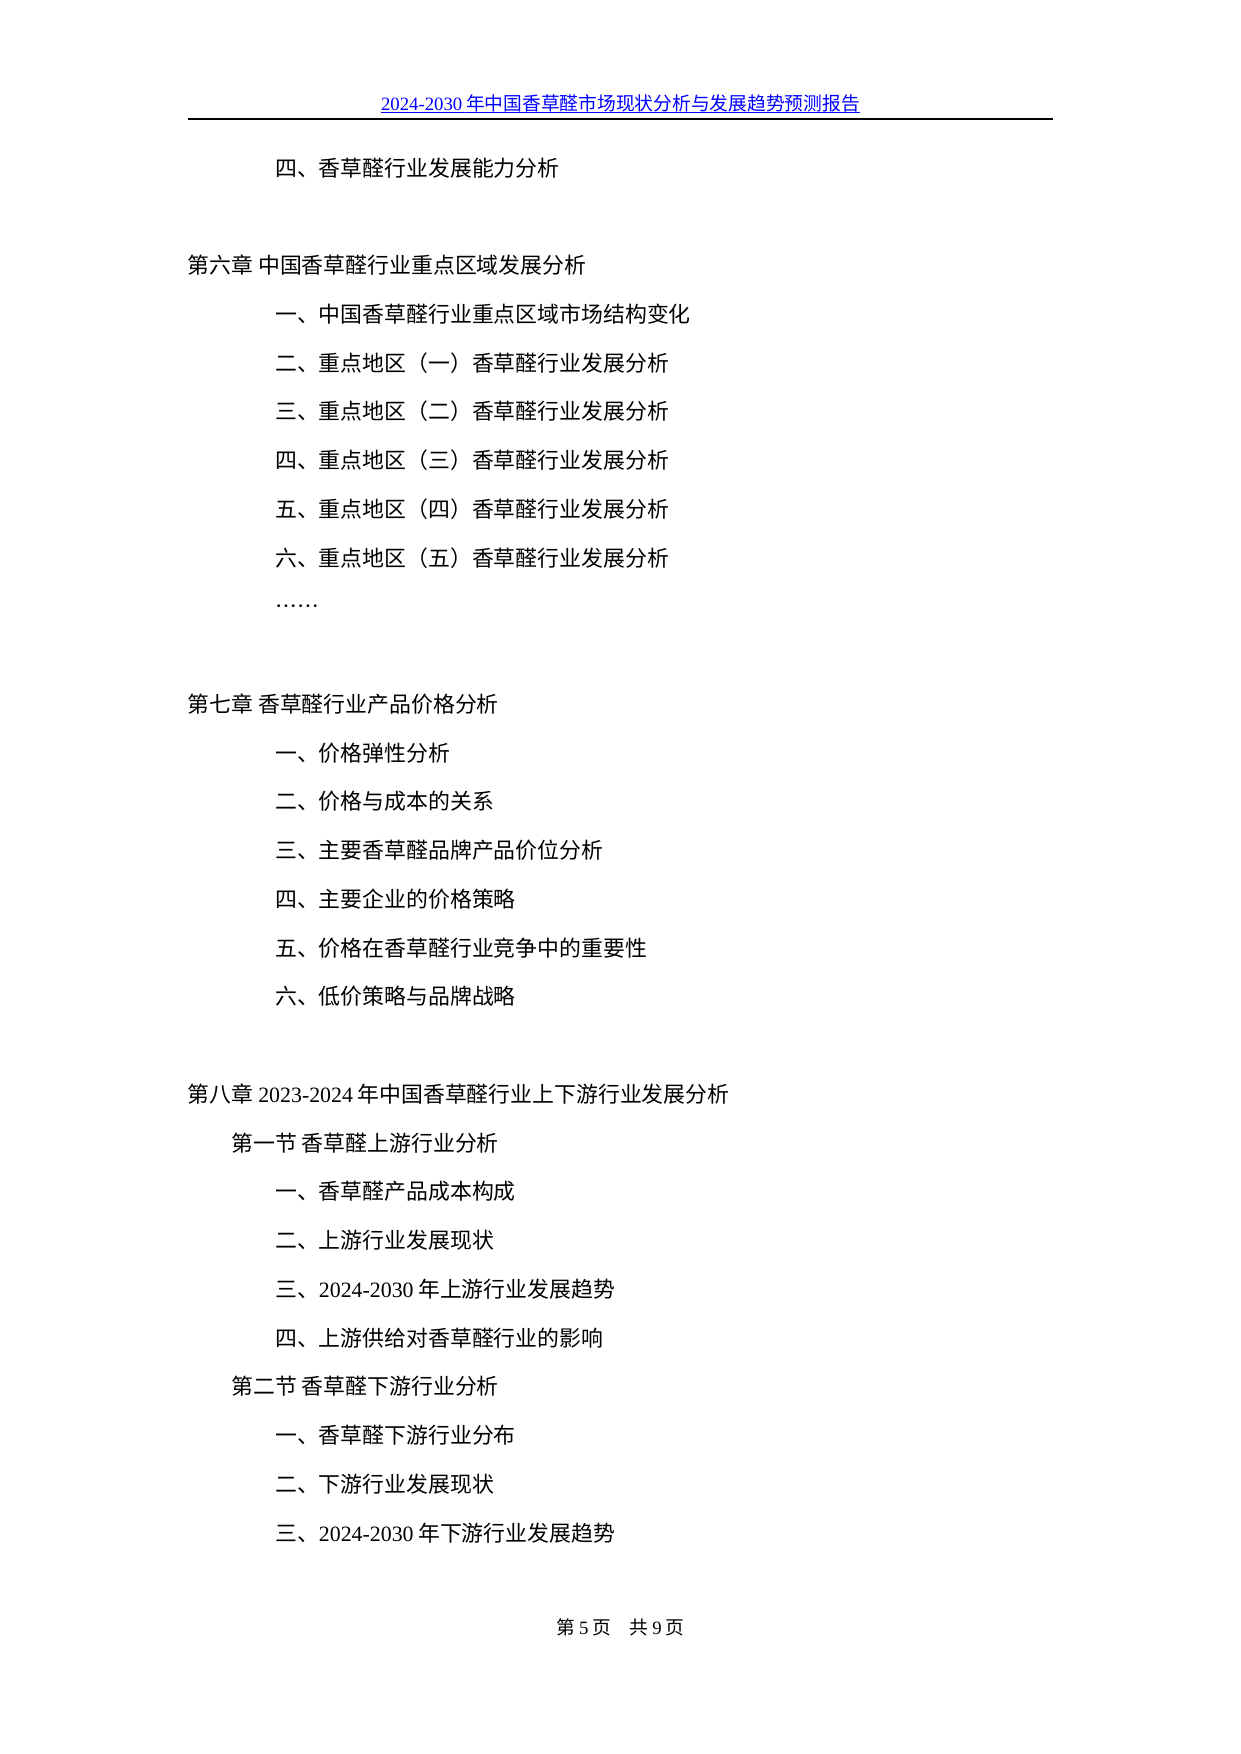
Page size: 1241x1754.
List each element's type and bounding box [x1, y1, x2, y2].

text [187, 150, 1053, 1548]
